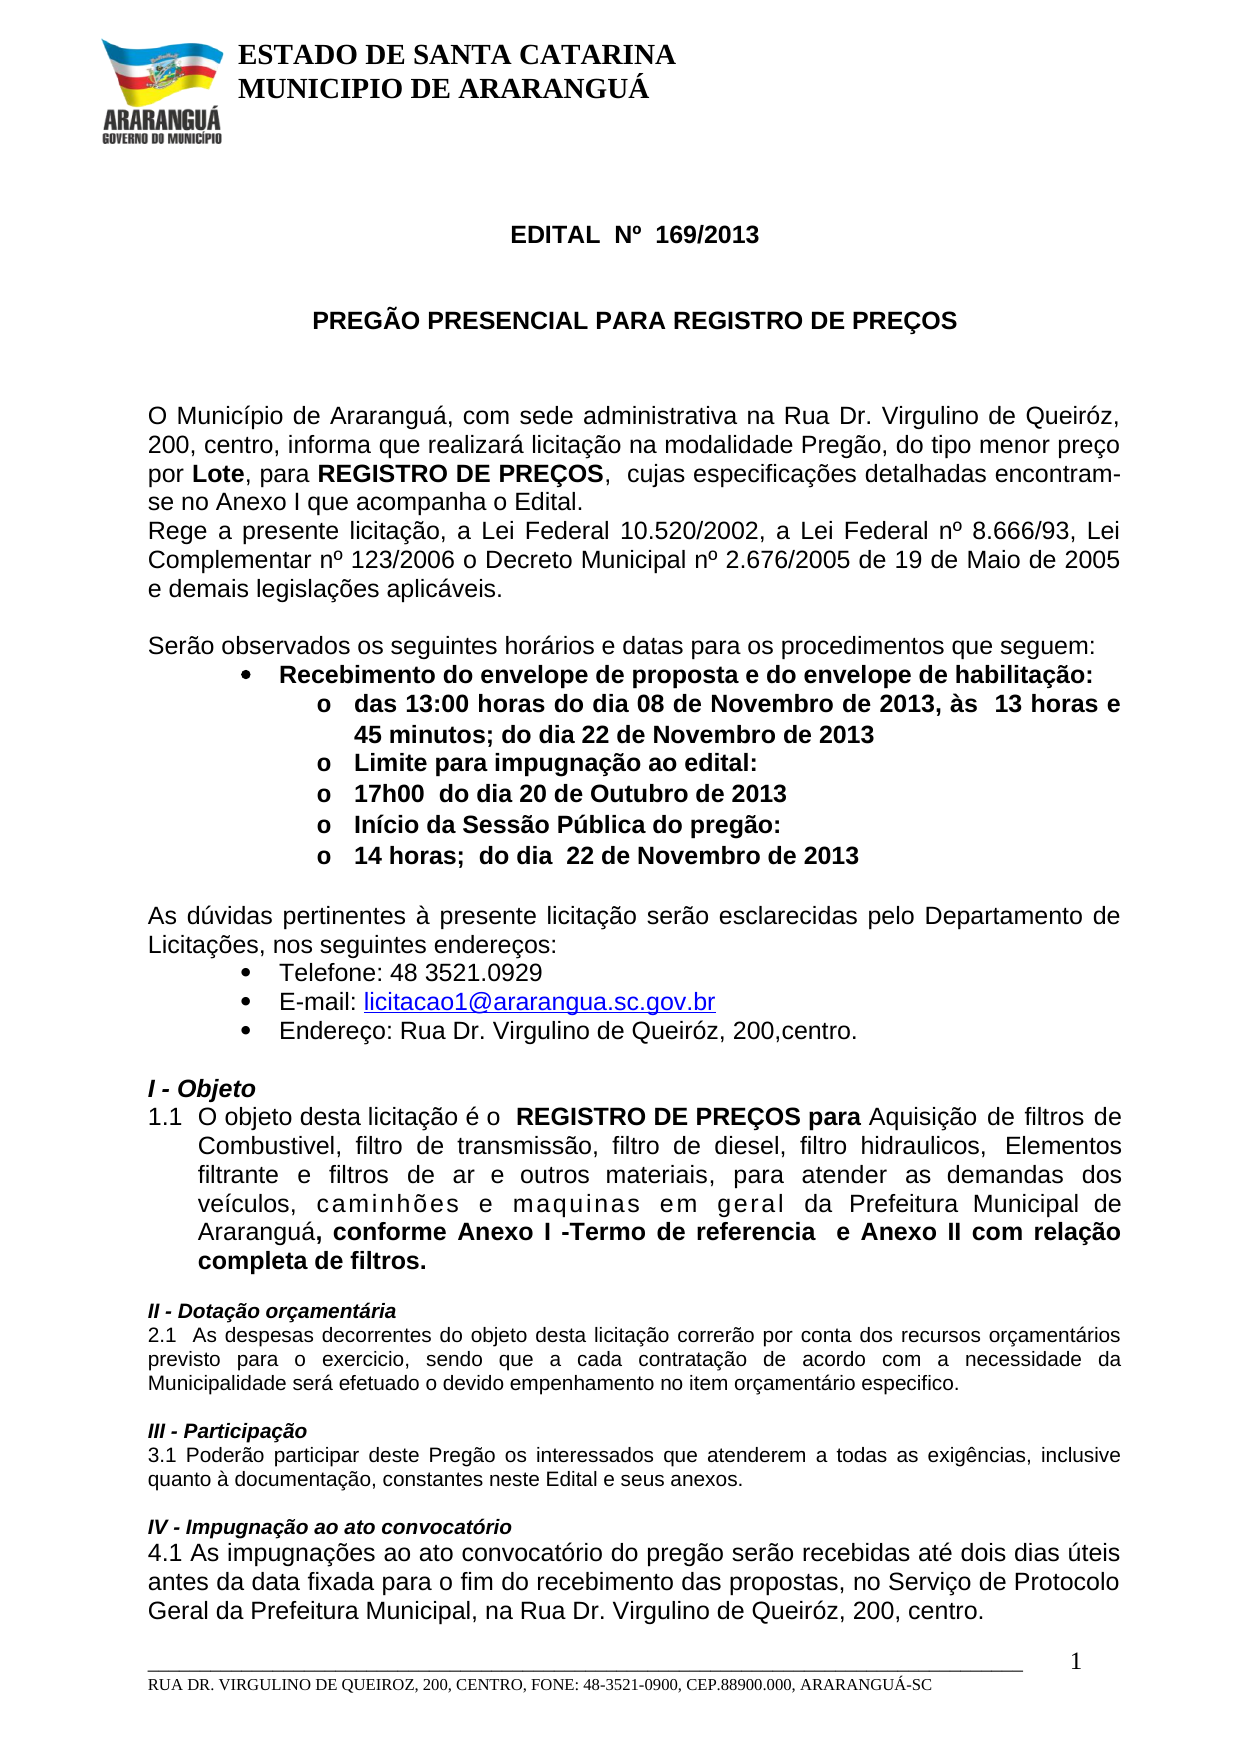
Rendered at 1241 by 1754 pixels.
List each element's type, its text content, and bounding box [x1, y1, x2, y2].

text Rege a presente licitação, a Lei Federal 10.520/2002, a Lei Federal nº 8.666/93, Lei Complementar nº 123/2006 o Decreto Municipal nº 2.676/2005 de 19 de Maio de 2005 e demais legislações aplicáveis. [148, 516, 1122, 602]
text 2.1 As despesas decorrentes do objeto desta licitação correrão por conta dos recursos orçamentários previsto para o exercicio, sendo que a cada contratação de acordo com a necessidade da Municipalidade será efetuado o devido empenhamento no item orçamentário especifico. [148, 1323, 1122, 1395]
text II - Dotação orçamentária [148, 1299, 1122, 1323]
text 4.1 As impugnações ao ato convocatório do pregão serão recebidas até dois dias úteis antes da data fixada para o fim do recebimento das propostas, no Serviço de Protocolo Geral da Prefeitura Municipal, na Rua Dr. Virgulino de Queiróz, 200, centro. [148, 1538, 1122, 1625]
title PREGÃO PRESENCIAL PARA REGISTRO DE PREÇOS [148, 306, 1122, 335]
text Telefone: 48 3521.0929 [241, 958, 1122, 987]
text 3.1 Poderão participar deste Pregão os interessados que atenderem a todas as exigências, inclusive quanto à documentação, constantes neste Edital e seus anexos. [148, 1443, 1122, 1491]
list Limite para impugnação ao edital: [316, 748, 1122, 779]
text Recebimento do envelope de proposta e do envelope de habilitação: [241, 660, 1122, 689]
list O objeto desta licitação é o REGISTRO DE PREÇOS para Aquisição de filtros de Combustivel, filtro de transmissão, filtro de diesel, filtro hidraulicos, Elementos filtrante e filtros de ar e outros materiais, para atender as demandas dos veículos, caminhões e maquinas em geral da Prefeitura Municipal de Araranguá, conforme Anexo I -Termo de referencia e Anexo II com relação completa de filtros. [148, 1102, 1122, 1275]
text As dúvidas pertinentes à presente licitação serão esclarecidas pelo Departamento de Licitações, nos seguintes endereços: [148, 901, 1122, 958]
list das 13:00 horas do dia 08 de Novembro de 2013, às 13 horas e 45 minutos; do dia 22 de Novembro de 2013 [316, 689, 1122, 748]
text III - Participação [148, 1419, 1122, 1443]
list 14 horas; do dia 22 de Novembro de 2013 [316, 841, 1122, 872]
text IV - Impugnação ao ato convocatório [148, 1514, 1122, 1538]
picture [98, 37, 224, 145]
list 17h00 do dia 20 de Outubro de 2013 [316, 779, 1122, 810]
list Início da Sessão Pública do pregão: [316, 810, 1122, 841]
text Endereço: Rua Dr. Virgulino de Queiróz, 200,centro. [241, 1016, 1122, 1045]
text E-mail: licitacao1@ararangua.sc.gov.br [241, 987, 1122, 1016]
text O Município de Araranguá, com sede administrativa na Rua Dr. Virgulino de Queiróz, 200, centro, informa que realizará licitação na modalidade Pregão, do tipo menor preço por Lote, para REGISTRO DE PREÇOS, cujas especificações detalhadas encontram-se no Anexo I que acompanha o Edital. [148, 401, 1122, 516]
text Serão observados os seguintes horários e datas para os procedimentos que seguem: [148, 631, 1122, 660]
text I - Objeto [148, 1074, 1122, 1102]
text EDITAL Nº 169/2013 [148, 220, 1122, 248]
